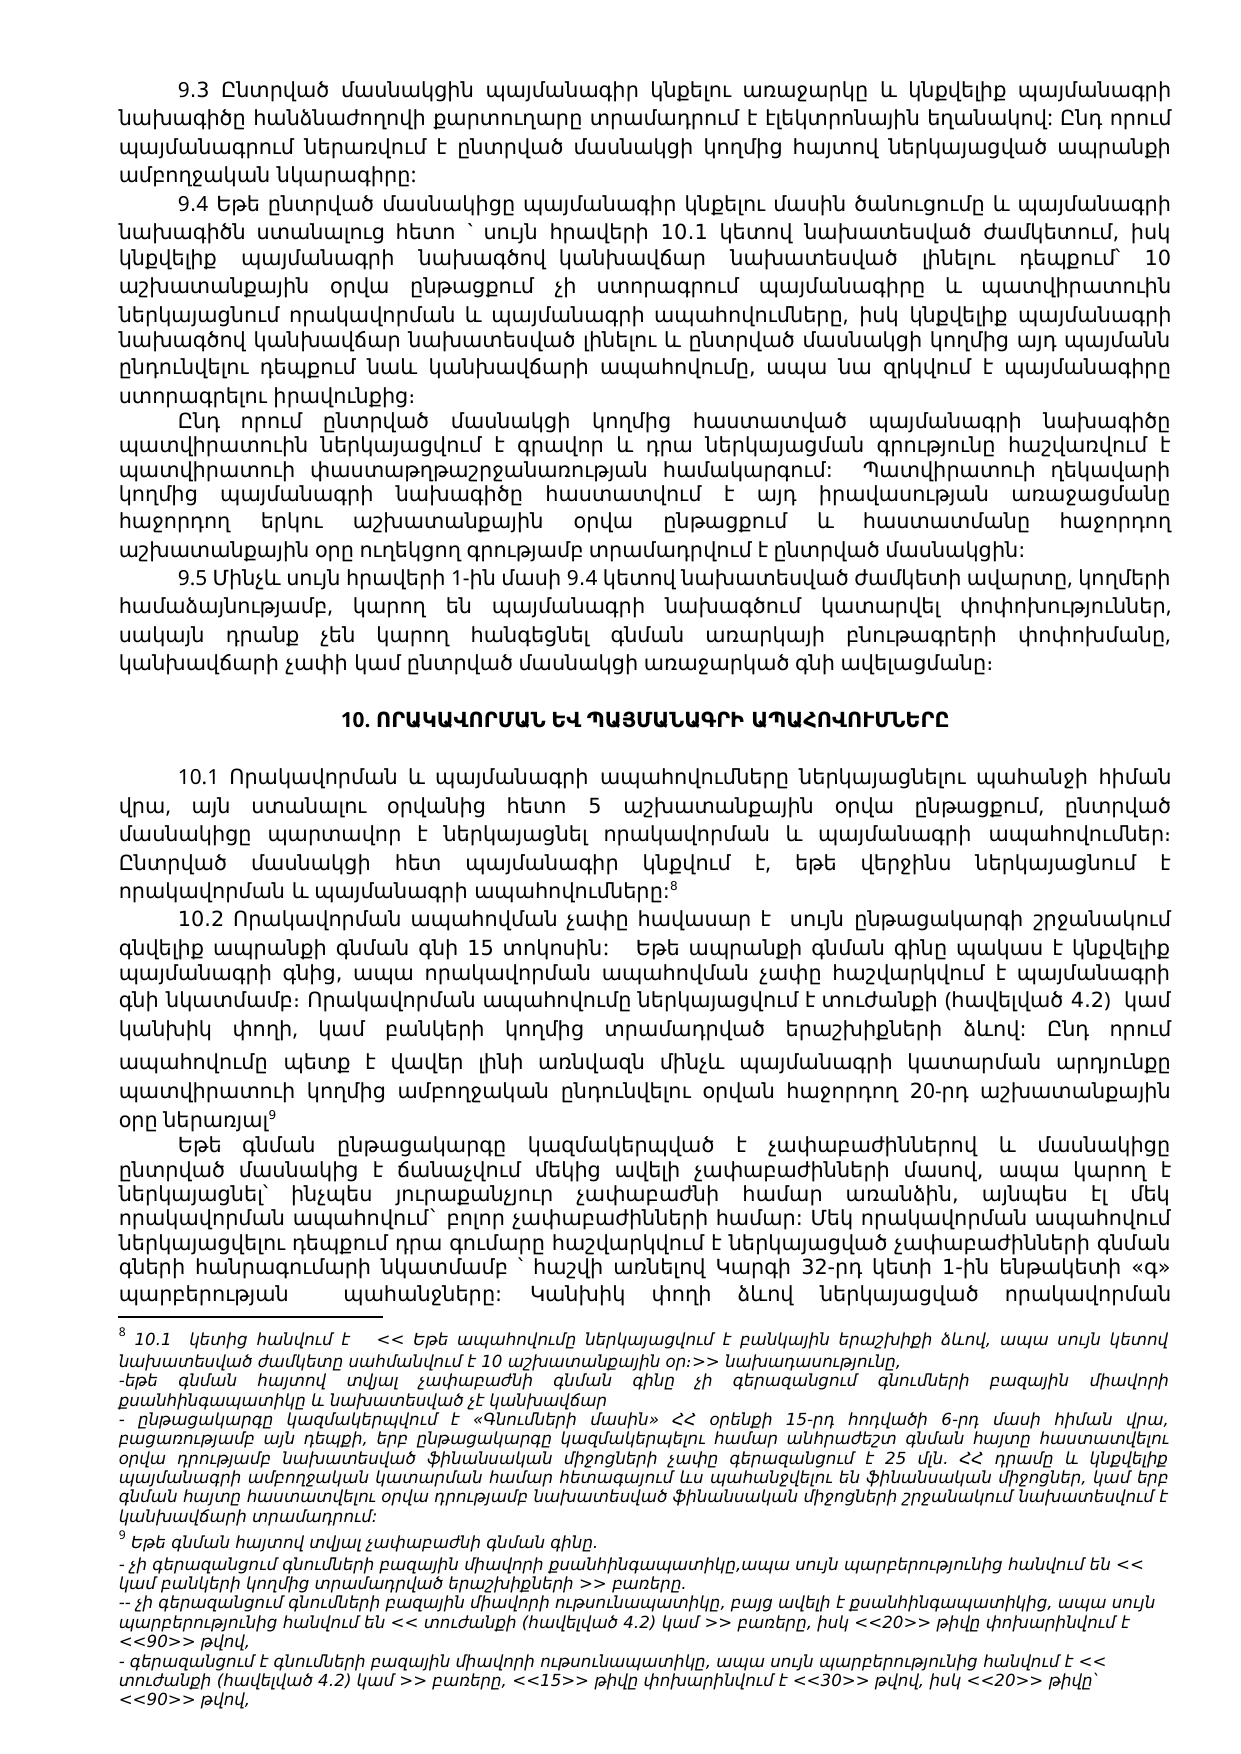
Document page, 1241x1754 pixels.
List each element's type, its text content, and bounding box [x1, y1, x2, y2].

text 9.4 Եթե ընտրված մասնակիցը պայմանագիր կնքելու մասին ծանուցումը և պայմանագրի նախագիծն ստանալուց հետո ` սույն հրավերի 10․1 կետով նախատեսված ժամկետում, իսկ կնքվելիք պայմանագրի նախագծով կանխավճար նախատեսված լինելու դեպքում՝ 10 աշխատանքային օրվա ընթացքում չի ստորագրում պայմանագիրը և պատվիրատուին ներկայացնում որակավորման և պայմանագրի ապահովումները, իսկ կնքվելիք պայմանագրի նախագծով կանխավճար նախատեսված լինելու և ընտրված մասնակցի կողմից այդ պայմանն ընդունվելու դեպքում նաև կանխավճարի ապահովումը, ապա նա զրկվում է պայմանագիրը ստորագրելու իրավունքից։ [118, 189, 1171, 409]
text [118, 1133, 1171, 1307]
text 9.5 Մինչև սույն հրավերի 1-ին մասի 9.4 կետով նախատեսված ժամկետի ավարտը, կողմերի համաձայնությամբ, կարող են պայմանագրի նախագծում կատարվել փոփոխություններ, սակայն դրանք չեն կարող հանգեցնել գնման առարկայի բնութագրերի փոփոխմանը, կանխավճարի չափի կամ ընտրված մասնակցի առաջարկած գնի ավելացմանը։ [118, 563, 1171, 677]
text Ընդ որում ընտրված մասնակցի կողմից հաստատված պայմանագրի նախագիծը պատվիրատուին ներկայացվում է գրավոր և դրա ներկայացման գրությունը հաշվառվում է պատվիրատուի փաստաթղթաշրջանառության համակարգում: Պատվիրատուի ղեկավարի կողմից պայմանագրի նախագիծը հաստատվում է այդ իրավասության առաջացմանը հաջորդող երկու աշխատանքային օրվա ընթացքում և հաստատմանը հաջորդող աշխատանքային օրը ուղեկցող գրությամբ տրամադրվում է ընտրված մասնակցին: [118, 409, 1171, 563]
text 9.3 Ընտրված մասնակցին պայմանագիր կնքելու առաջարկը և կնքվելիք պայմանագրի նախագիծը հանձնաժողովի քարտուղարը տրամադրում է էլեկտրոնային եղանակով: Ընդ որում պայմանագրում ներառվում է ընտրված մասնակցի կողմից հայտով ներկայացված ապրանքի ամբողջական նկարագիրը: [118, 75, 1171, 189]
text 10. ՈՐԱԿԱՎՈՐՄԱՆ ԵՎ ՊԱՅՄԱՆԱԳՐԻ ԱՊԱՀՈՎՈՒՄՆԵՐԸ [118, 705, 1171, 734]
text 10.2 Որակավորման ապահովման չափը հավասար է սույն ընթացակարգի շրջանակում գնվելիք ապրանքի գնման գնի 15 տոկոսին: Եթե ապրանքի գնման գինը պակաս է կնքվելիք պայմանագրի գնից, ապա որակավորման ապահովման չափը հաշվարկվում է պայմանագրի գնի նկատմամբ։ Որակավորման ապահովումը ներկայացվում է տուժանքի (հավելված 4․2) կամ կանխիկ փողի, կամ բանկերի կողմից տրամադրված երաշխիքների ձևով: Ընդ որում ապահովումը պետք է վավեր լինի առնվազն մինչև պայմանագրի կատարման արդյունքը պատվիրատուի կողմից ամբողջական ընդունվելու օրվան հաջորդող 20-րդ աշխատանքային օրը ներառյալ [118, 904, 1171, 1133]
text 10.1 Որակավորման և պայմանագրի ապահովումները ներկայացնելու պահանջի հիման վրա, այն ստանալու օրվանից հետո 5 աշխատանքային օրվա ընթացքում, ընտրված մասնակիցը պարտավոր է ներկայացնել որակավորման և պայմանագրի ապահովումներ։ Ընտրված մասնակցի հետ պայմանագիր կնքվում է, եթե վերջինս ներկայացնում է որակավորման և պայմանագրի ապահովումները: [118, 762, 1171, 904]
